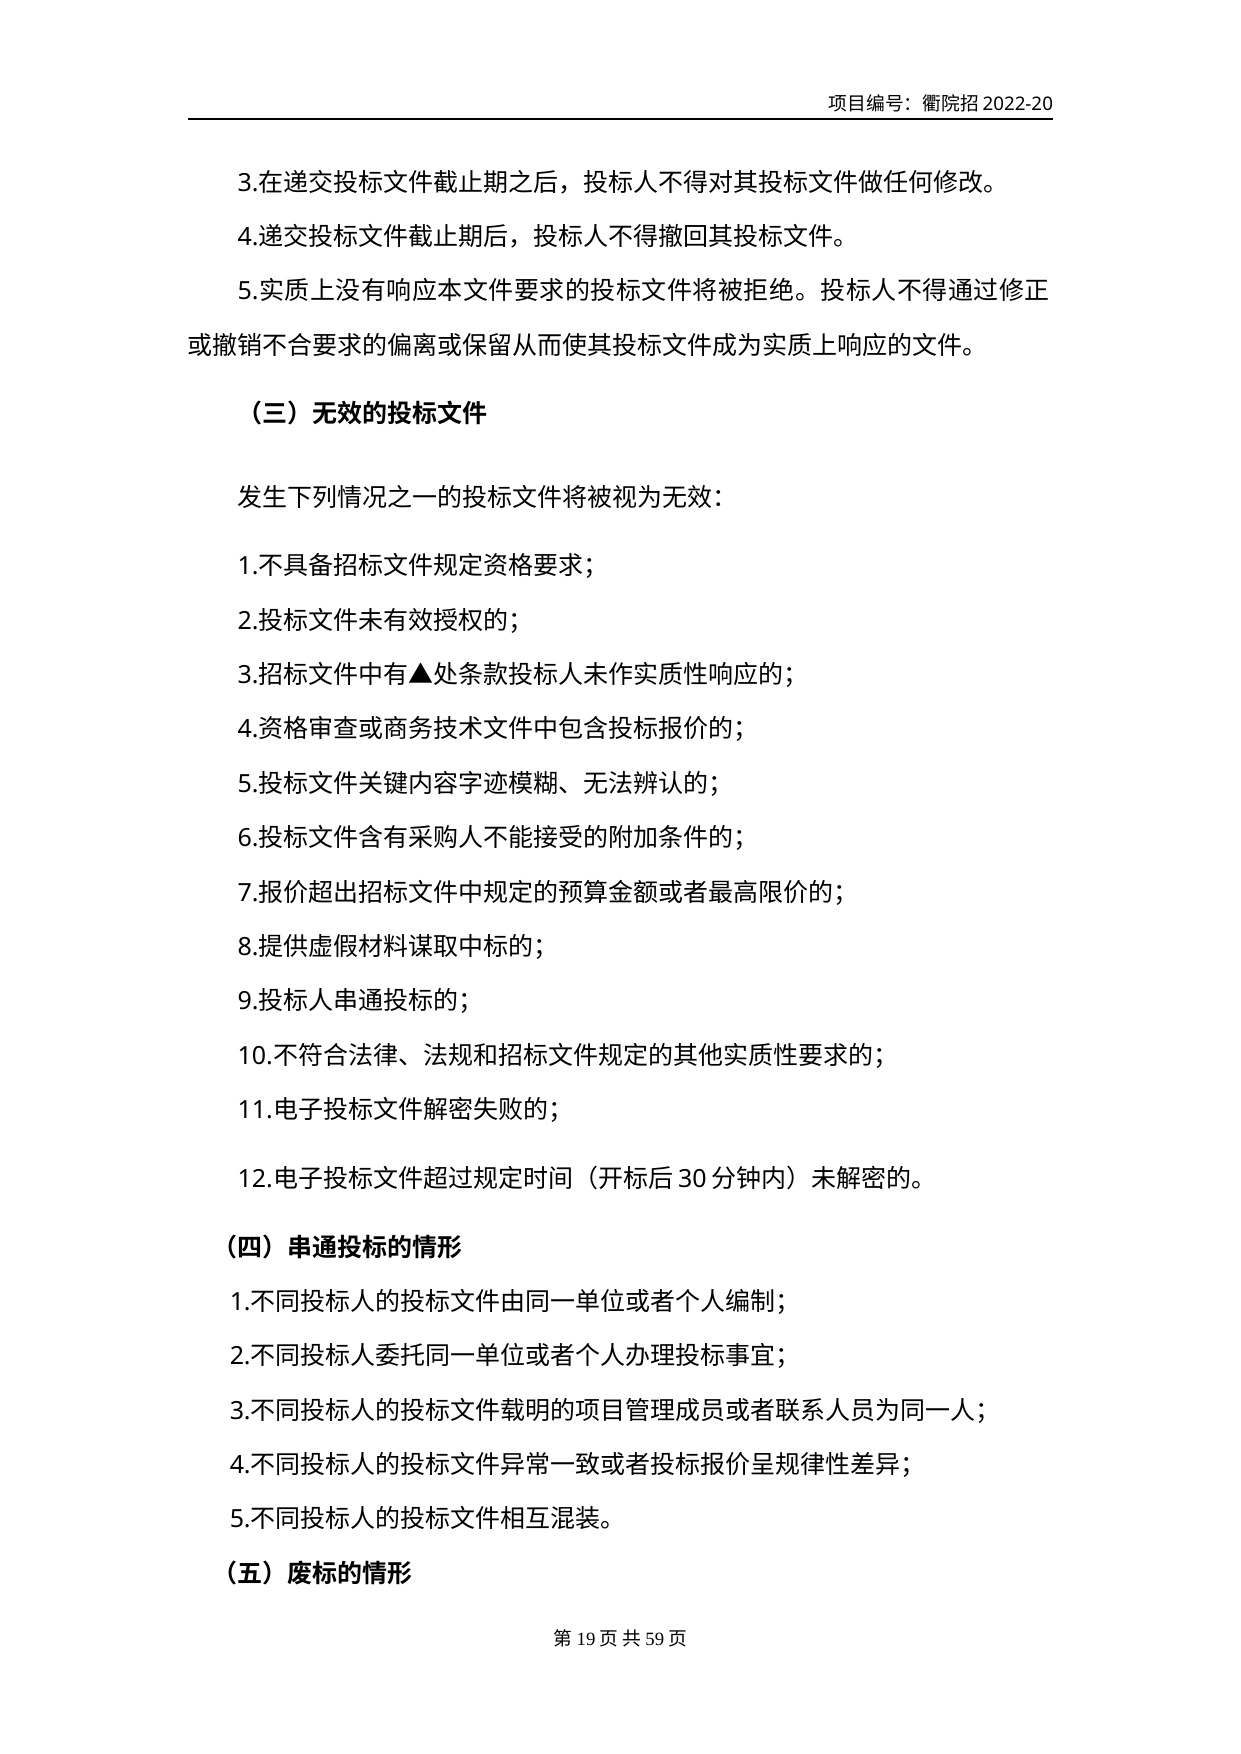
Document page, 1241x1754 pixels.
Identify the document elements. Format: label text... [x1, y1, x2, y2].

text 2.投标文件未有效授权的； [187, 600, 1053, 636]
text 5.实质上没有响应本文件要求的投标文件将被拒绝。投标人不得通过修正或撤销不合要求的偏离或保留从而使其投标文件成为实质上响应的文件。 [187, 271, 1053, 361]
text 发生下列情况之一的投标文件将被视为无效： [187, 463, 1053, 528]
text 3.招标文件中有▲处条款投标人未作实质性响应的； [187, 654, 1053, 691]
text 3.不同投标人的投标文件载明的项目管理成员或者联系人员为同一人； [217, 1390, 1053, 1426]
text 7.报价超出招标文件中规定的预算金额或者最高限价的； [187, 872, 1053, 908]
text 3.在递交投标文件截止期之后，投标人不得对其投标文件做任何修改。 [187, 162, 1053, 198]
text 4.不同投标人的投标文件异常一致或者投标报价呈规律性差异； [217, 1444, 1053, 1481]
text 5.不同投标人的投标文件相互混装。 [217, 1499, 1053, 1535]
text 12.电子投标文件超过规定时间（开标后30分钟内）未解密的。 [187, 1144, 1053, 1209]
text 5.投标文件关键内容字迹模糊、无法辨认的； [187, 763, 1053, 799]
text 10.不符合法律、法规和招标文件规定的其他实质性要求的； [187, 1035, 1053, 1071]
text 1.不同投标人的投标文件由同一单位或者个人编制； [217, 1281, 1053, 1318]
text （四）串通投标的情形 [187, 1227, 1053, 1263]
text 2.不同投标人委托同一单位或者个人办理投标事宜； [217, 1336, 1053, 1372]
text 1.不具备招标文件规定资格要求； [187, 546, 1053, 582]
text （五）废标的情形 [187, 1553, 1053, 1589]
text 8.提供虚假材料谋取中标的； [187, 926, 1053, 963]
text 11.电子投标文件解密失败的； [187, 1089, 1053, 1126]
text 4.资格审查或商务技术文件中包含投标报价的； [187, 709, 1053, 745]
text 9.投标人串通投标的； [187, 981, 1053, 1017]
text （三）无效的投标文件 [187, 379, 1053, 444]
text 6.投标文件含有采购人不能接受的附加条件的； [187, 818, 1053, 854]
text 4.递交投标文件截止期后，投标人不得撤回其投标文件。 [187, 216, 1053, 253]
